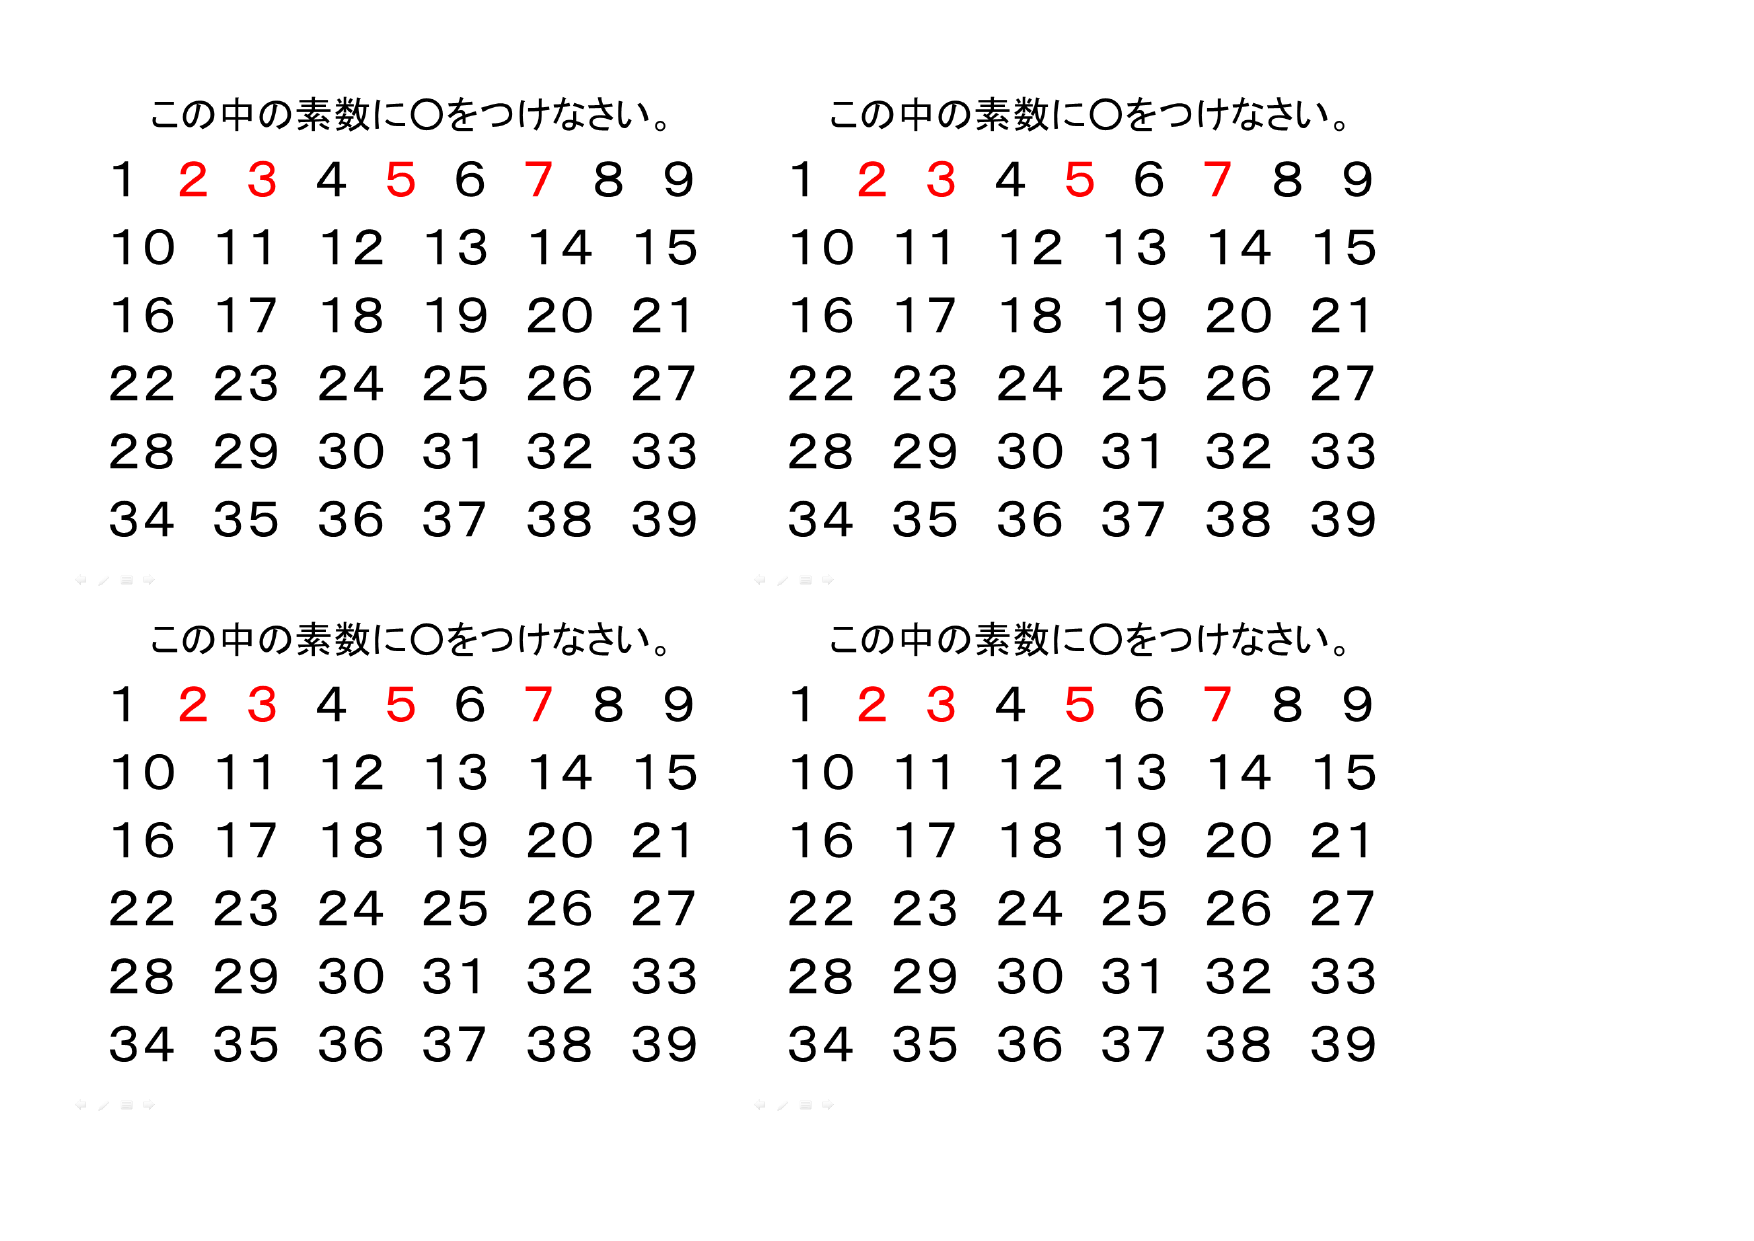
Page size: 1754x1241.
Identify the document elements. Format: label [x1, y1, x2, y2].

picture [75, 601, 1432, 1118]
picture [75, 76, 1432, 593]
